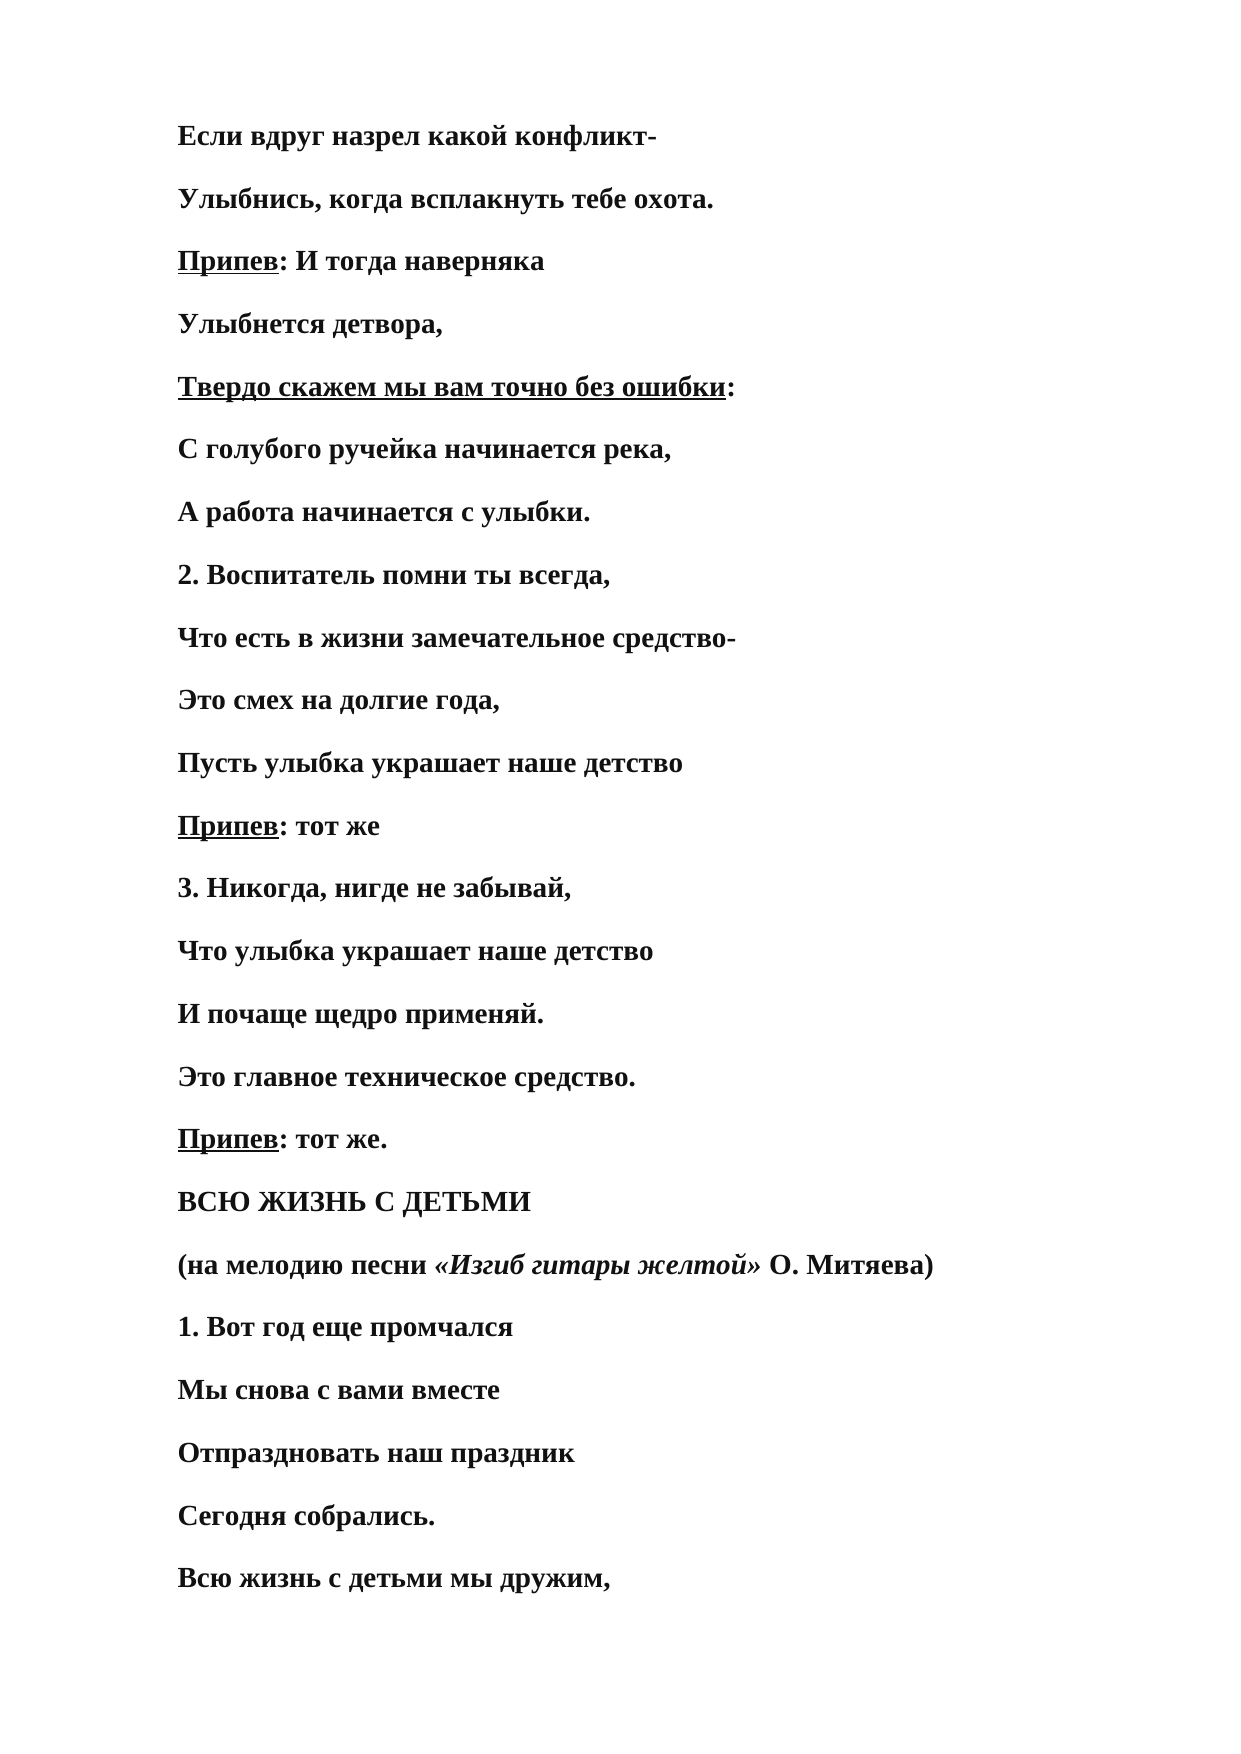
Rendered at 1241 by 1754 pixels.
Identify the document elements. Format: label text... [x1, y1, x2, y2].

subtitle (на мелодию песни «Изгиб гитары желтой» О. Митяева) [177, 1247, 1152, 1280]
subtitle Мы снова с вами вместе [177, 1372, 1152, 1406]
subtitle Что улыбка украшает наше детство [177, 933, 1152, 967]
subtitle Отпраздновать наш праздник [177, 1435, 1152, 1468]
subtitle А работа начинается с улыбки. [177, 494, 1152, 528]
subtitle Припев: тот же. [177, 1121, 1152, 1155]
subtitle Улыбнется детвора, [177, 306, 1152, 340]
subtitle Твердо скажем мы вам точно без ошибки: [177, 369, 1152, 402]
subtitle Припев: тот же [177, 808, 1152, 841]
subtitle Это главное техническое средство. [177, 1059, 1152, 1092]
subtitle Это смех на долгие года, [177, 682, 1152, 716]
subtitle 3. Никогда, нигде не забывай, [177, 871, 1152, 904]
subtitle 1. Вот год еще промчался [177, 1309, 1152, 1343]
subtitle 2. Воспитатель помни ты всегда, [177, 557, 1152, 591]
subtitle Припев: И тогда наверняка [177, 243, 1152, 277]
subtitle И почаще щедро применяй. [177, 996, 1152, 1029]
subtitle Сегодня собрались. [177, 1498, 1152, 1531]
subtitle Пусть улыбка украшает наше детство [177, 745, 1152, 779]
subtitle С голубого ручейка начинается река, [177, 432, 1152, 465]
subtitle Если вдруг назрел какой конфликт- [177, 118, 1152, 152]
subtitle Что есть в жизни замечательное средство- [177, 620, 1152, 653]
subtitle Всю жизнь с детьми мы дружим, [177, 1560, 1152, 1594]
subtitle Улыбнись, когда всплакнуть тебе охота. [177, 181, 1152, 214]
subtitle ВСЮ ЖИЗНЬ С ДЕТЬМИ [177, 1184, 1152, 1218]
